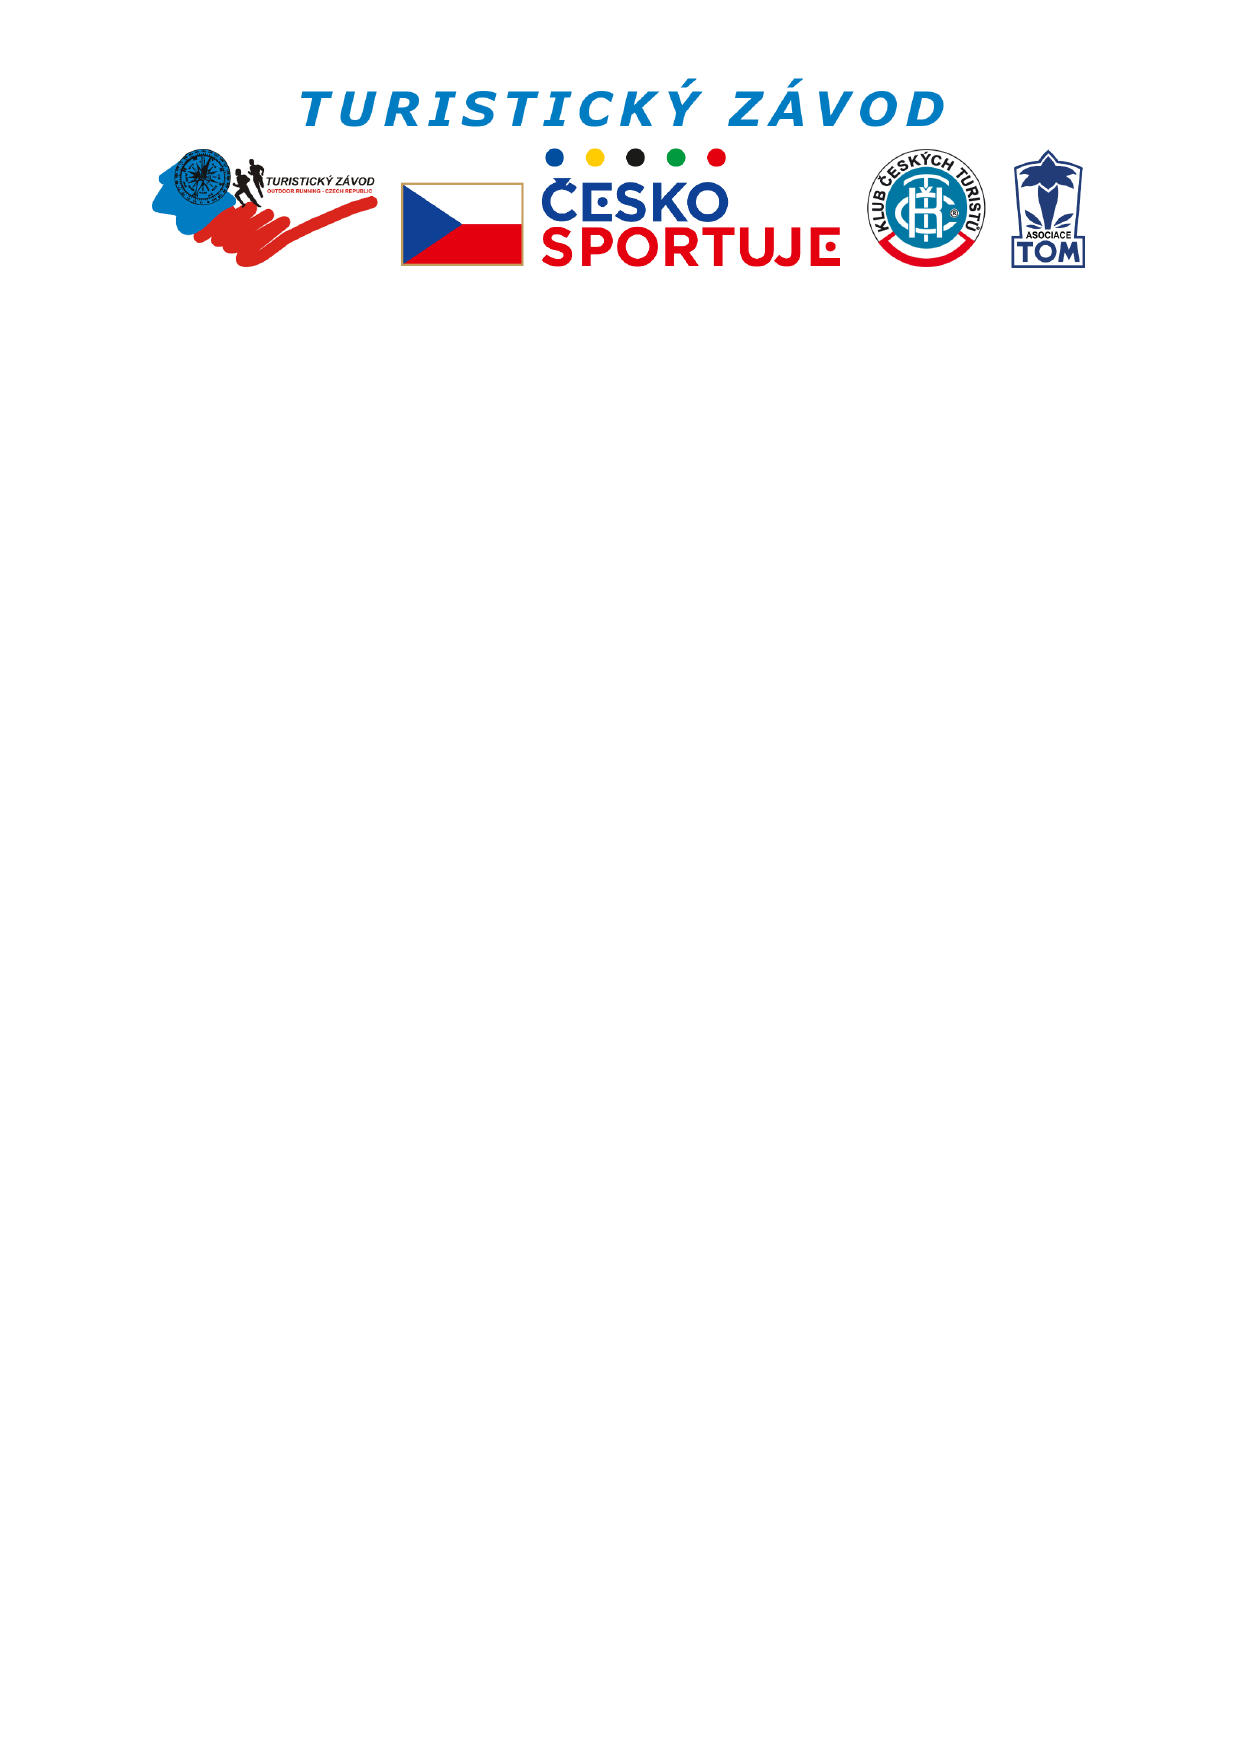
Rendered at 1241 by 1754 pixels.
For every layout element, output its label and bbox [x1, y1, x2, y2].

picture [147, 73, 1092, 271]
